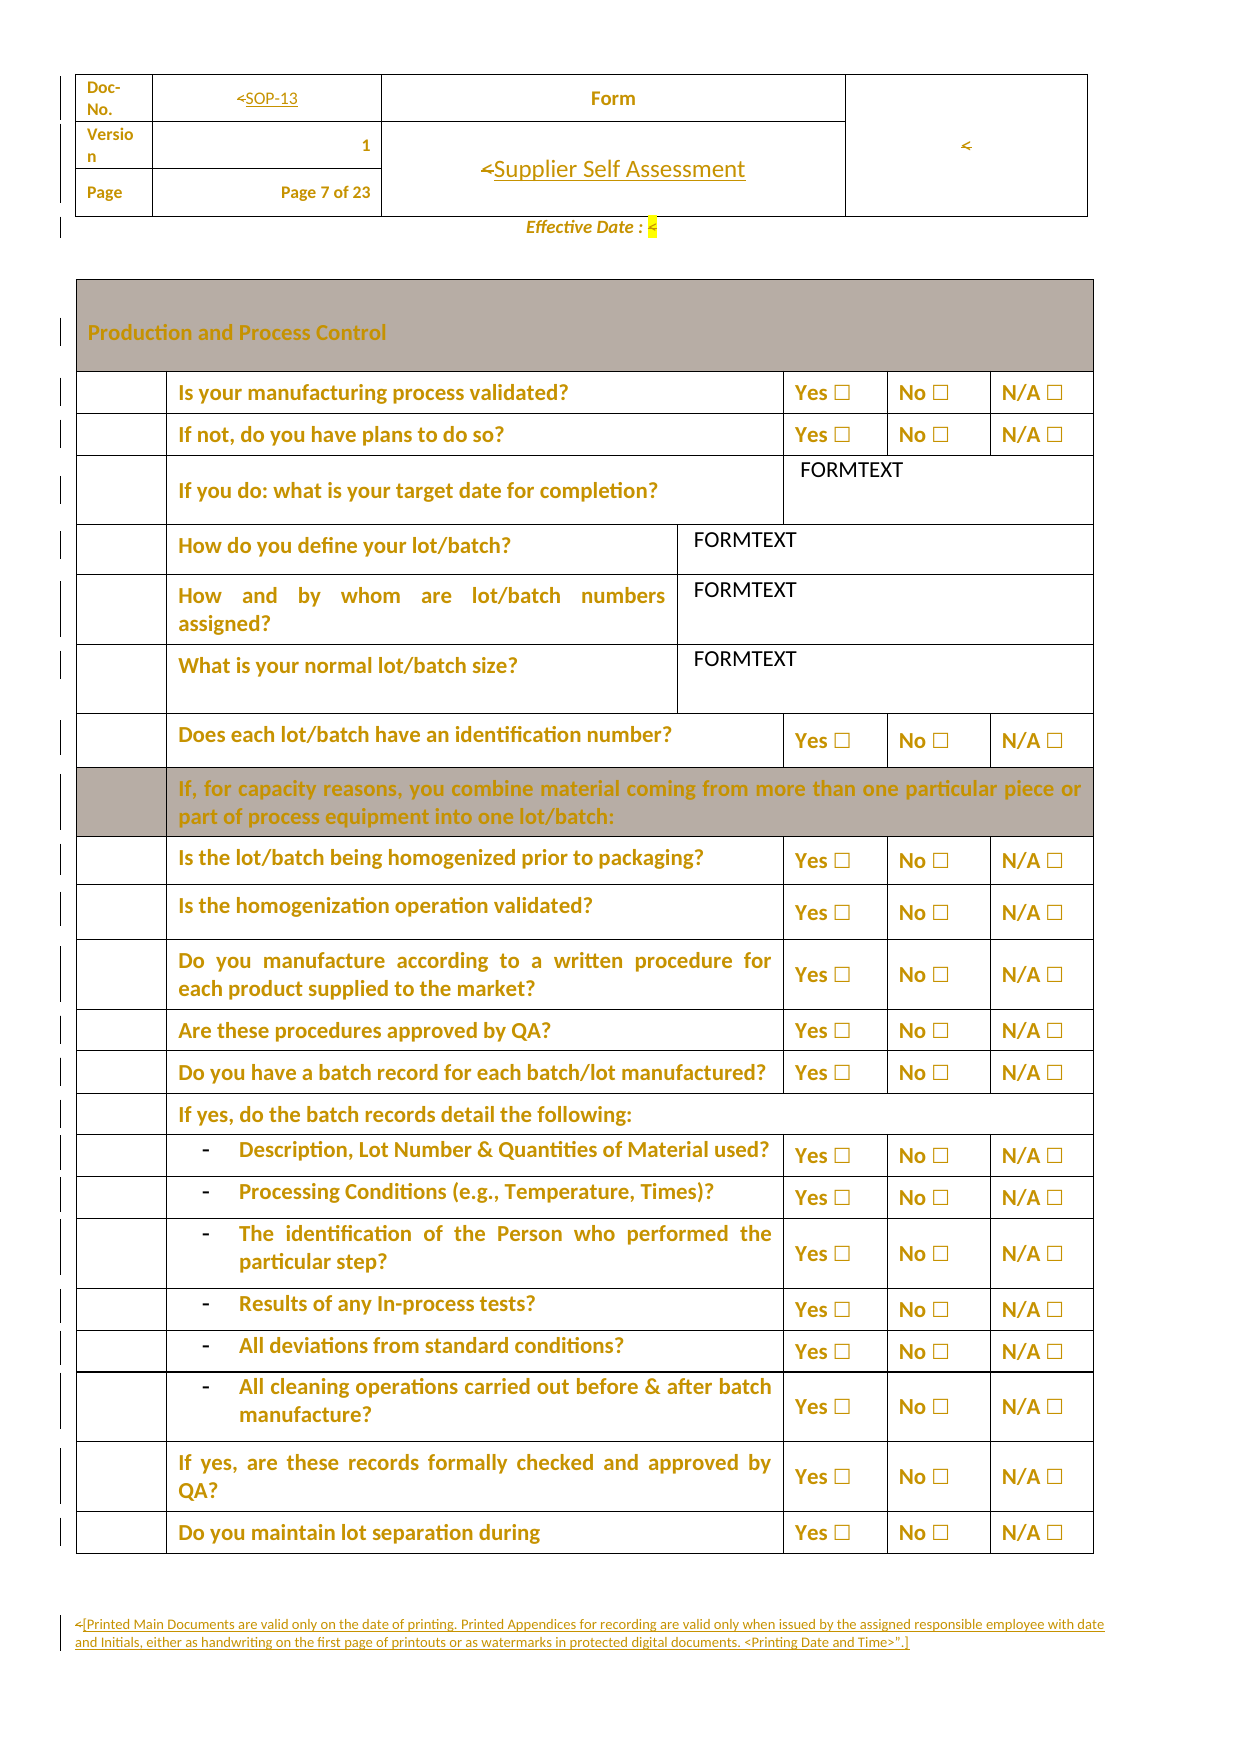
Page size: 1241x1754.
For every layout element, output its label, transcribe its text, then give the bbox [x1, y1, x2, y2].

table_cell [77, 1177, 166, 1218]
table_header Production and Process Control [77, 280, 1093, 371]
table_cell Yes [784, 714, 887, 767]
table_cell N/A [991, 1219, 1093, 1287]
table_cell Yes [784, 414, 887, 454]
table_cell N/A [991, 885, 1093, 939]
table_cell Do you have a batch record for each batch/lot manufactured? [167, 1051, 783, 1092]
table_cell [678, 525, 1093, 574]
table_cell N/A [991, 1442, 1093, 1511]
table_cell Yes [784, 885, 887, 939]
table_cell Do you manufacture according to a written procedure for each product supplied to the market? [167, 940, 783, 1008]
table_cell N/A [991, 1010, 1093, 1050]
table_cell [77, 525, 166, 574]
table_cell [77, 1219, 166, 1287]
table_cell [77, 414, 166, 454]
table_cell Yes [784, 372, 887, 413]
table_cell [77, 714, 166, 767]
table_cell [77, 456, 166, 524]
table_cell No [888, 940, 990, 1008]
table_cell Yes [784, 837, 887, 884]
table_cell What is your normal lot/batch size? [167, 645, 677, 713]
table_cell N/A [991, 1289, 1093, 1329]
table_cell How do you define your lot/batch? [167, 525, 677, 574]
table_cell No [888, 1219, 990, 1287]
table_cell Yes [784, 1219, 887, 1287]
table_cell N/A [991, 1135, 1093, 1176]
table_cell [784, 456, 1093, 524]
table_cell Processing Conditions (e.g., Temperature, Times)? [167, 1177, 783, 1218]
table_cell Yes [784, 1010, 887, 1050]
table_cell If yes, do the batch records detail the following: [167, 1094, 1093, 1134]
table_cell [77, 1010, 166, 1050]
table_cell Yes [784, 1289, 887, 1329]
table_cell N/A [991, 837, 1093, 884]
table_cell Is the lot/batch being homogenized prior to packaging? [167, 837, 783, 884]
table_cell [77, 575, 166, 643]
table_cell [77, 1442, 166, 1511]
table_cell No [888, 1331, 990, 1371]
table_cell Are these procedures approved by QA? [167, 1010, 783, 1050]
table_cell N/A [991, 1373, 1093, 1441]
table_cell Yes [784, 940, 887, 1008]
table_cell If not, do you have plans to do so? [167, 414, 783, 454]
table_cell No [888, 1512, 990, 1553]
table_cell No [888, 372, 990, 413]
table_cell [77, 1094, 166, 1134]
table_cell N/A [991, 1177, 1093, 1218]
table_cell No [888, 1051, 990, 1092]
table_cell Do you maintain lot separation during [167, 1512, 783, 1553]
table_cell N/A [991, 1331, 1093, 1371]
table_cell How and by whom are lot/batch numbers assigned? [167, 575, 677, 643]
table_cell Yes [784, 1051, 887, 1092]
table_cell [77, 1373, 166, 1441]
table_cell [77, 768, 166, 836]
table_cell If yes, are these records formally checked and approved by QA? [167, 1442, 783, 1511]
table_cell [77, 1289, 166, 1329]
table_cell Yes [784, 1331, 887, 1371]
table_cell No [888, 1373, 990, 1441]
table_cell [678, 575, 1093, 643]
table_cell [77, 837, 166, 884]
table_cell No [888, 1442, 990, 1511]
table_cell Description, Lot Number & Quantities of Material used? [167, 1135, 783, 1176]
table_cell No [888, 1010, 990, 1050]
table_cell All cleaning operations carried out before & after batch manufacture? [167, 1373, 783, 1441]
table_cell The identification of the Person who performed the particular step? [167, 1219, 783, 1287]
table_cell Yes [784, 1373, 887, 1441]
table_cell [77, 1051, 166, 1092]
table_cell [77, 940, 166, 1008]
table_cell N/A [991, 414, 1093, 454]
table_cell No [888, 837, 990, 884]
table_cell Yes [784, 1442, 887, 1511]
table_cell [678, 645, 1093, 713]
table_cell No [888, 885, 990, 939]
table_cell Yes [784, 1512, 887, 1553]
table_cell All deviations from standard conditions? [167, 1331, 783, 1371]
table_cell N/A [991, 940, 1093, 1008]
table_cell Results of any In-process tests? [167, 1289, 783, 1329]
table_cell N/A [991, 372, 1093, 413]
table_cell If, for capacity reasons, you combine material coming from more than one particular piece or part of process equipment into one lot/batch: [167, 768, 1093, 836]
table_cell If you do: what is your target date for completion? [167, 456, 783, 524]
table_cell N/A [991, 1512, 1093, 1553]
table_cell [77, 372, 166, 413]
table_cell No [888, 414, 990, 454]
table_cell Yes [784, 1135, 887, 1176]
table_cell No [888, 1289, 990, 1329]
table_cell Is the homogenization operation validated? [167, 885, 783, 939]
table_cell [77, 1331, 166, 1371]
table_cell No [888, 1135, 990, 1176]
table_cell [77, 1512, 166, 1553]
table_cell No [888, 1177, 990, 1218]
table_cell N/A [991, 714, 1093, 767]
table_cell Does each lot/batch have an identification number? [167, 714, 783, 767]
table_cell [77, 1135, 166, 1176]
table_cell [77, 645, 166, 713]
table_cell Is your manufacturing process validated? [167, 372, 783, 413]
table_cell [77, 885, 166, 939]
table_cell No [888, 714, 990, 767]
table_cell Yes [784, 1177, 887, 1218]
table_cell N/A [991, 1051, 1093, 1092]
